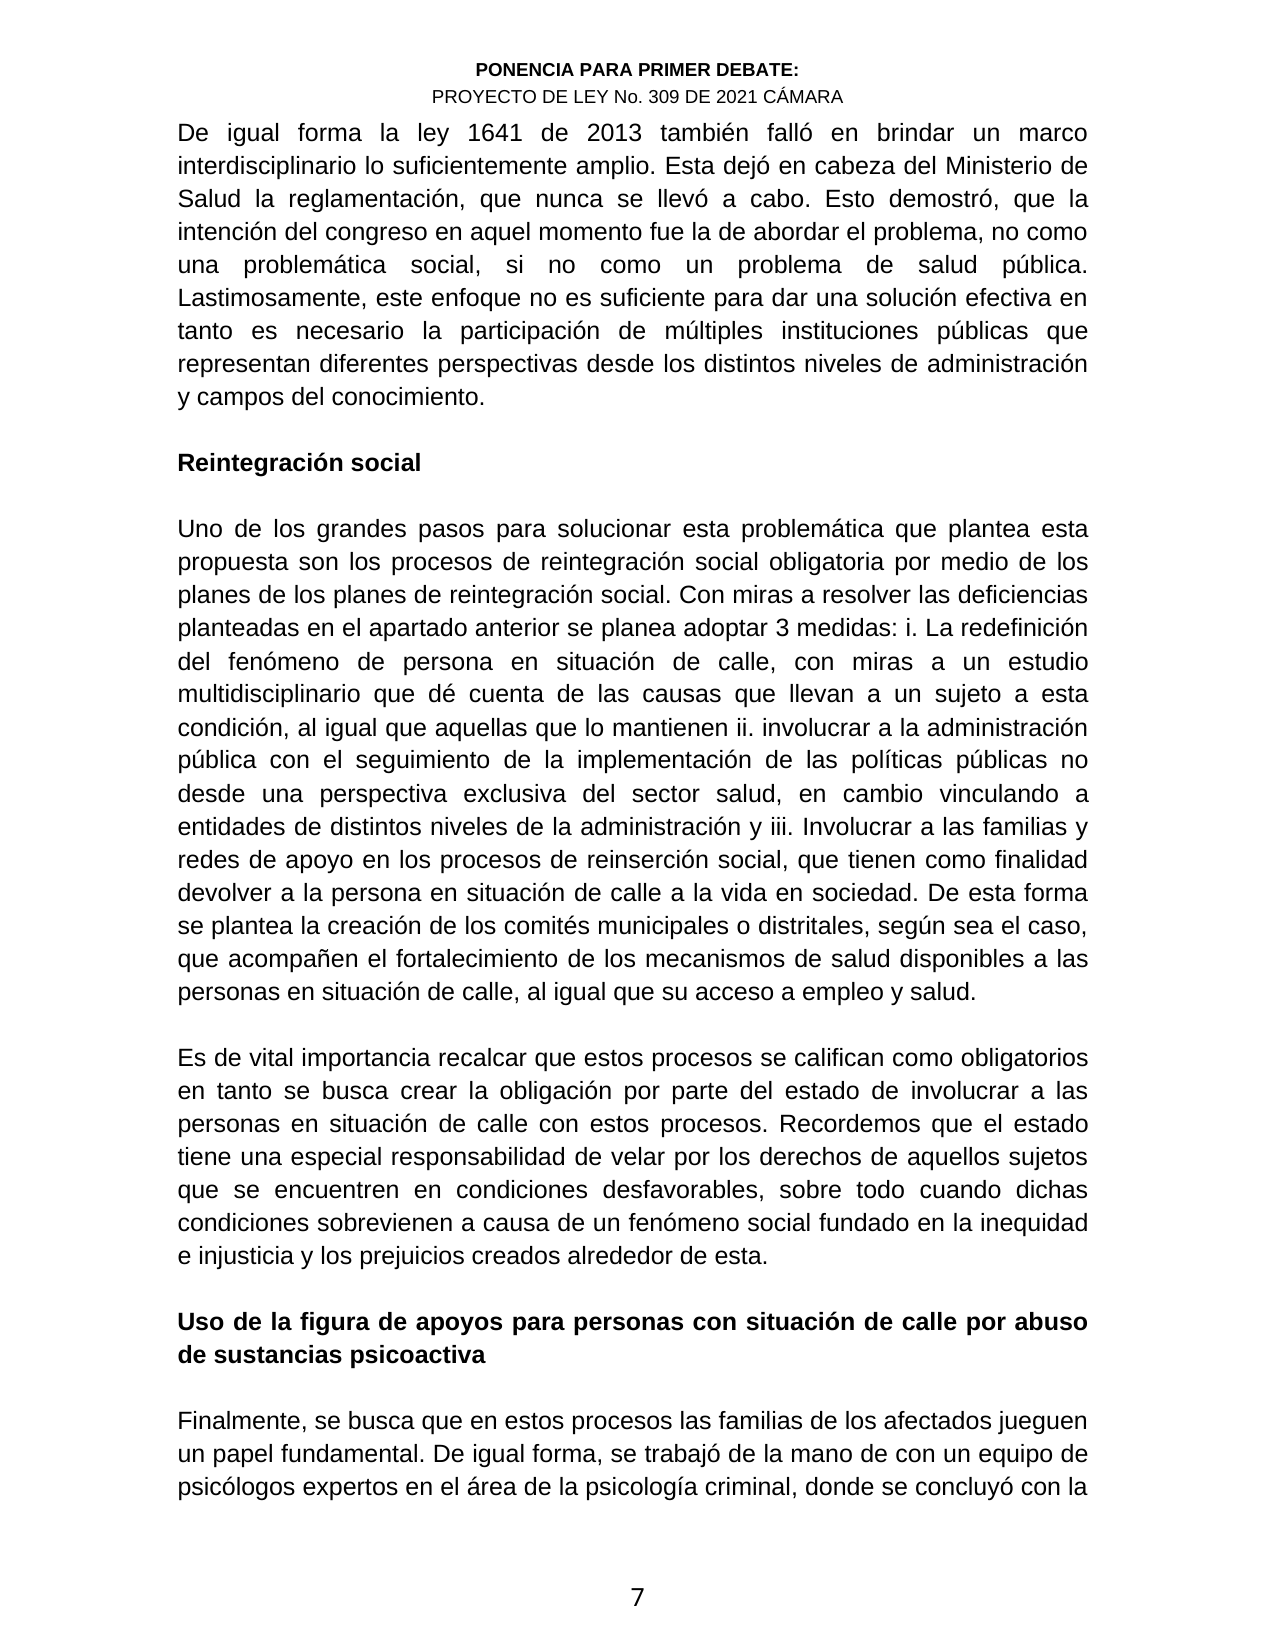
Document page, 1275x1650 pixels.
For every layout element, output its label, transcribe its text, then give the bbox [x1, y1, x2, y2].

text Uso de la figura de apoyos para personas con situación de calle por abuso de sustancias psicoactiva [177, 1307, 1090, 1369]
text De igual forma la ley 1641 de 2013 también falló en brindar un marco interdisciplinario lo suficientemente amplio. Esta dejó en cabeza del Ministerio de Salud la reglamentación, que nunca se llevó a cabo. Esto demostró, que la intención del congreso en aquel momento fue la de abordar el problema, no como una problemática social, si no como un problema de salud pública. Lastimosamente, este enfoque no es suficiente para dar una solución efectiva en tanto es necesario la participación de múltiples instituciones públicas que representan diferentes perspectivas desde los distintos niveles de administración y campos del conocimiento. [177, 118, 1090, 411]
text Es de vital importancia recalcar que estos procesos se califican como obligatorios en tanto se busca crear la obligación por parte del estado de involucrar a las personas en situación de calle con estos procesos. Recordemos que el estado tiene una especial responsabilidad de velar por los derechos de aquellos sujetos que se encuentren en condiciones desfavorables, sobre todo cuando dichas condiciones sobrevienen a causa de un fenómeno social fundado en la inequidad e injusticia y los prejuicios creados alrededor de esta. [177, 1043, 1090, 1269]
text Uno de los grandes pasos para solucionar esta problemática que plantea esta propuesta son los procesos de reintegración social obligatoria por medio de los planes de los planes de reintegración social. Con miras a resolver las deficiencias planteadas en el apartado anterior se planea adoptar 3 medidas: i. La redefinición del fenómeno de persona en situación de calle, con miras a un estudio multidisciplinario que dé cuenta de las causas que llevan a un sujeto a esta condición, al igual que aquellas que lo mantienen ii. involucrar a la administración pública con el seguimiento de la implementación de las políticas públicas no desde una perspectiva exclusiva del sector salud, en cambio vinculando a entidades de distintos niveles de la administración y iii. Involucrar a las familias y redes de apoyo en los procesos de reinserción social, que tienen como finalidad devolver a la persona en situación de calle a la vida en sociedad. De esta forma se plantea la creación de los comités municipales o distritales, según sea el caso, que acompañen el fortalecimiento de los mecanismos de salud disponibles a las personas en situación de calle, al igual que su acceso a empleo y salud. [177, 514, 1090, 1005]
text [177, 1406, 1090, 1501]
text Reintegración social [177, 448, 1090, 477]
